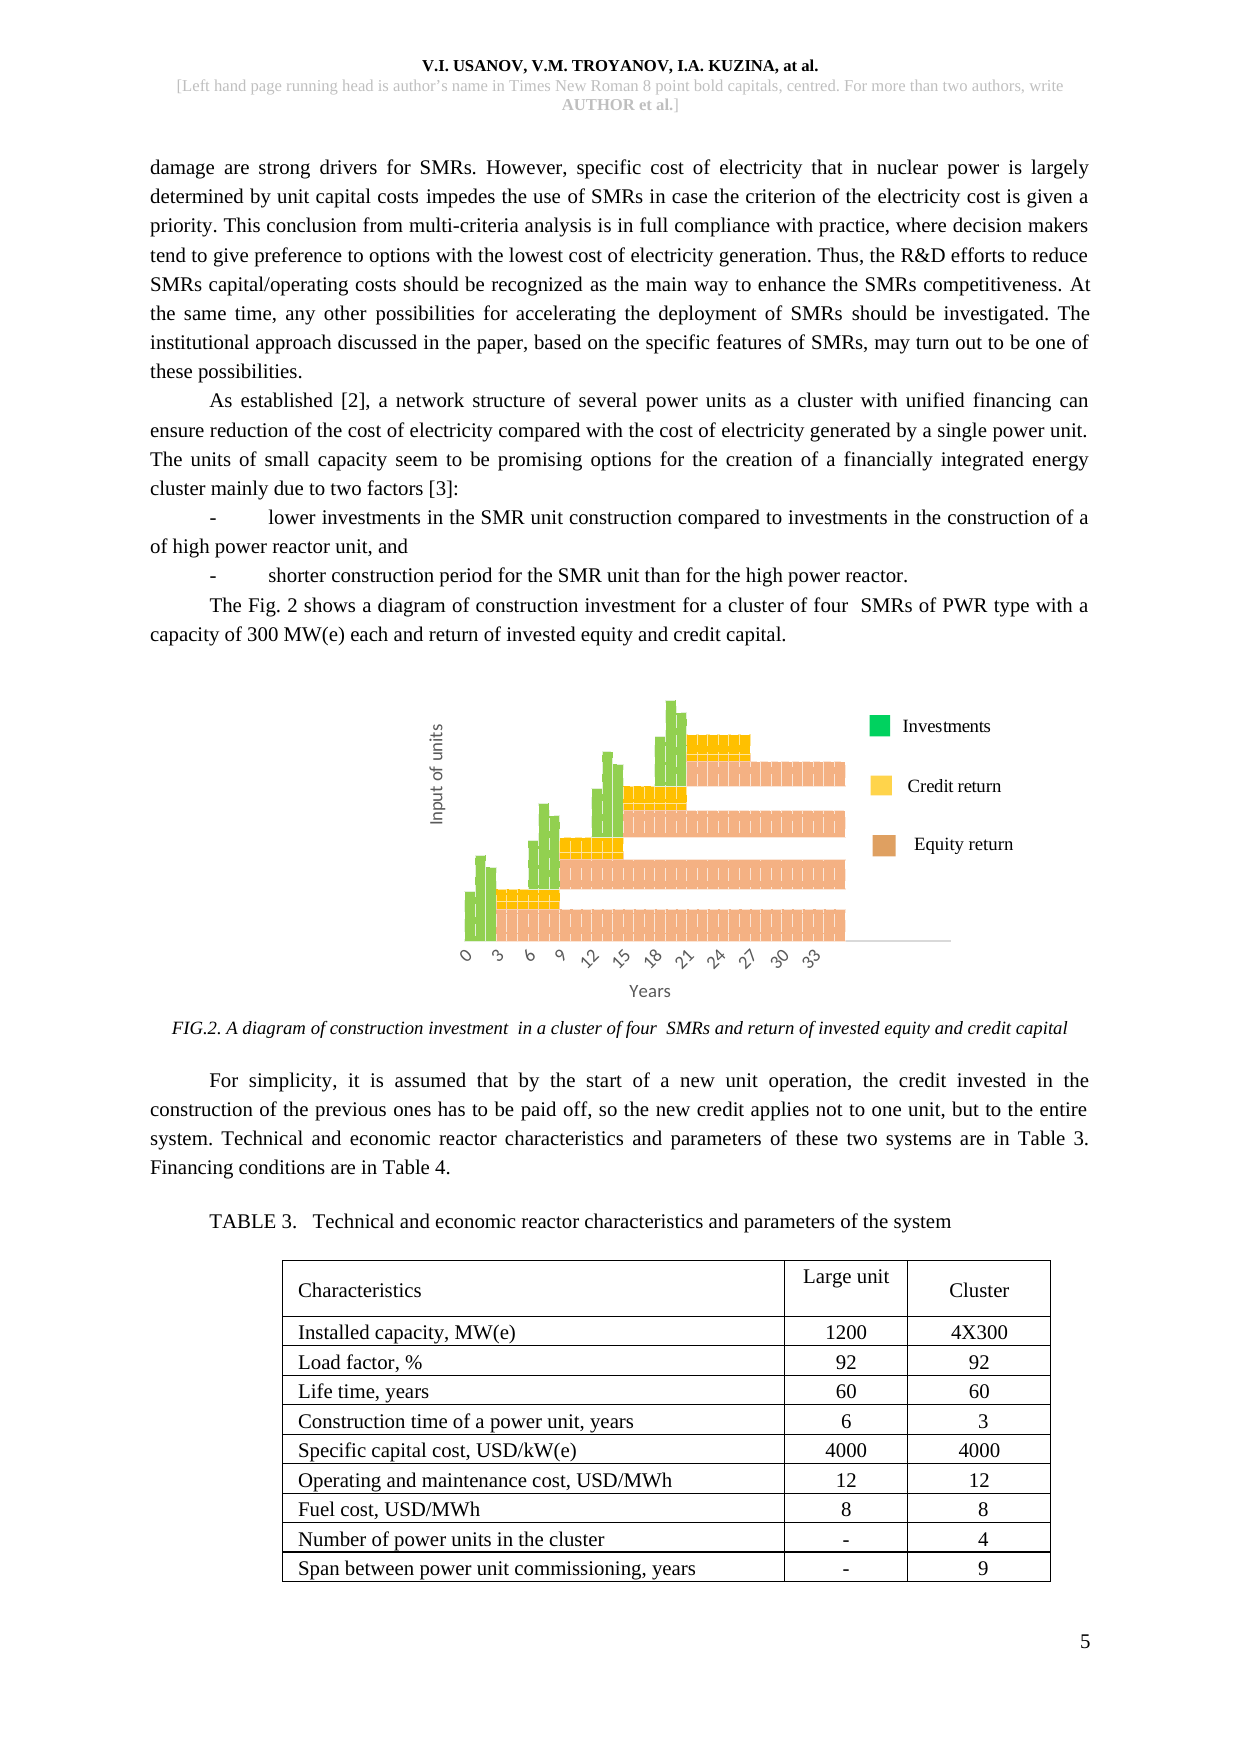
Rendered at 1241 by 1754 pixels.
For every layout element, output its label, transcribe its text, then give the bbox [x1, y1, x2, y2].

table_cell 4000 [908, 1435, 1050, 1463]
table_cell Life time, years [283, 1376, 784, 1404]
text TABLE 3. Technical and economic reactor characteristics and parameters of the system [150, 1206, 1090, 1233]
table_cell 3 [908, 1405, 1050, 1433]
table_cell 9 [908, 1553, 1050, 1581]
table_cell 12 [785, 1464, 907, 1492]
table_cell 6 [785, 1405, 907, 1433]
subtitle FIG.2. A diagram of construction investment in a cluster of four SMRs and return of invested equity and credit capital [150, 1009, 1090, 1038]
table_cell 4 [908, 1523, 1050, 1551]
table_cell Load factor, % [283, 1346, 784, 1374]
table_cell Specific capital cost, USD/kW(e) [283, 1435, 784, 1463]
table_cell 60 [908, 1376, 1050, 1404]
table_cell Span between power unit commissioning, years [283, 1553, 784, 1581]
table_cell Installed capacity, MW(e) [283, 1317, 784, 1345]
table_cell 4X300 [908, 1317, 1050, 1345]
table_header Cluster [908, 1261, 1050, 1316]
subtitle For simplicity, it is assumed that by the start of a new unit operation, the credit invested in the construction of the previous ones has to be paid off, so the new credit applies not to one unit, but to the entire system. Technical and economic reactor characteristics and parameters of these two systems are in Table 3. Financing conditions are in Table 4. [150, 1062, 1090, 1179]
subtitle As established [2], a network structure of several power units as a cluster with unified financing can ensure reduction of the cost of electricity compared with the cost of electricity generated by a single power unit. The units of small capacity seem to be promising options for the creation of a financially integrated energy cluster mainly due to two factors [3]: [150, 383, 1090, 500]
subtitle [150, 150, 1090, 383]
table_cell 92 [908, 1346, 1050, 1374]
table_cell 60 [785, 1376, 907, 1404]
table_cell Fuel cost, USD/MWh [283, 1494, 784, 1522]
table_cell 12 [908, 1464, 1050, 1492]
table_cell - [785, 1553, 907, 1581]
table_cell Construction time of a power unit, years [283, 1405, 784, 1433]
table_cell 8 [908, 1494, 1050, 1522]
table_cell Number of power units in the cluster [283, 1523, 784, 1551]
subtitle lower investments in the SMR unit construction compared to investments in the construction of a of high power reactor unit, and [150, 500, 1090, 558]
table_cell 1200 [785, 1317, 907, 1345]
table_cell 4000 [785, 1435, 907, 1463]
table_cell 92 [785, 1346, 907, 1374]
subtitle shorter construction period for the SMR unit than for the high power reactor. [150, 558, 1090, 587]
table_cell 8 [785, 1494, 907, 1522]
subtitle The Fig. 2 shows a diagram of construction investment for a cluster of four SMRs of PWR type with a capacity of 300 MW(e) each and return of invested equity and credit capital. [150, 587, 1090, 646]
table_cell - [785, 1523, 907, 1551]
table_cell Operating and maintenance cost, USD/MWh [283, 1464, 784, 1492]
table_header Characteristics [283, 1261, 784, 1316]
table_header Large unit [785, 1261, 907, 1316]
